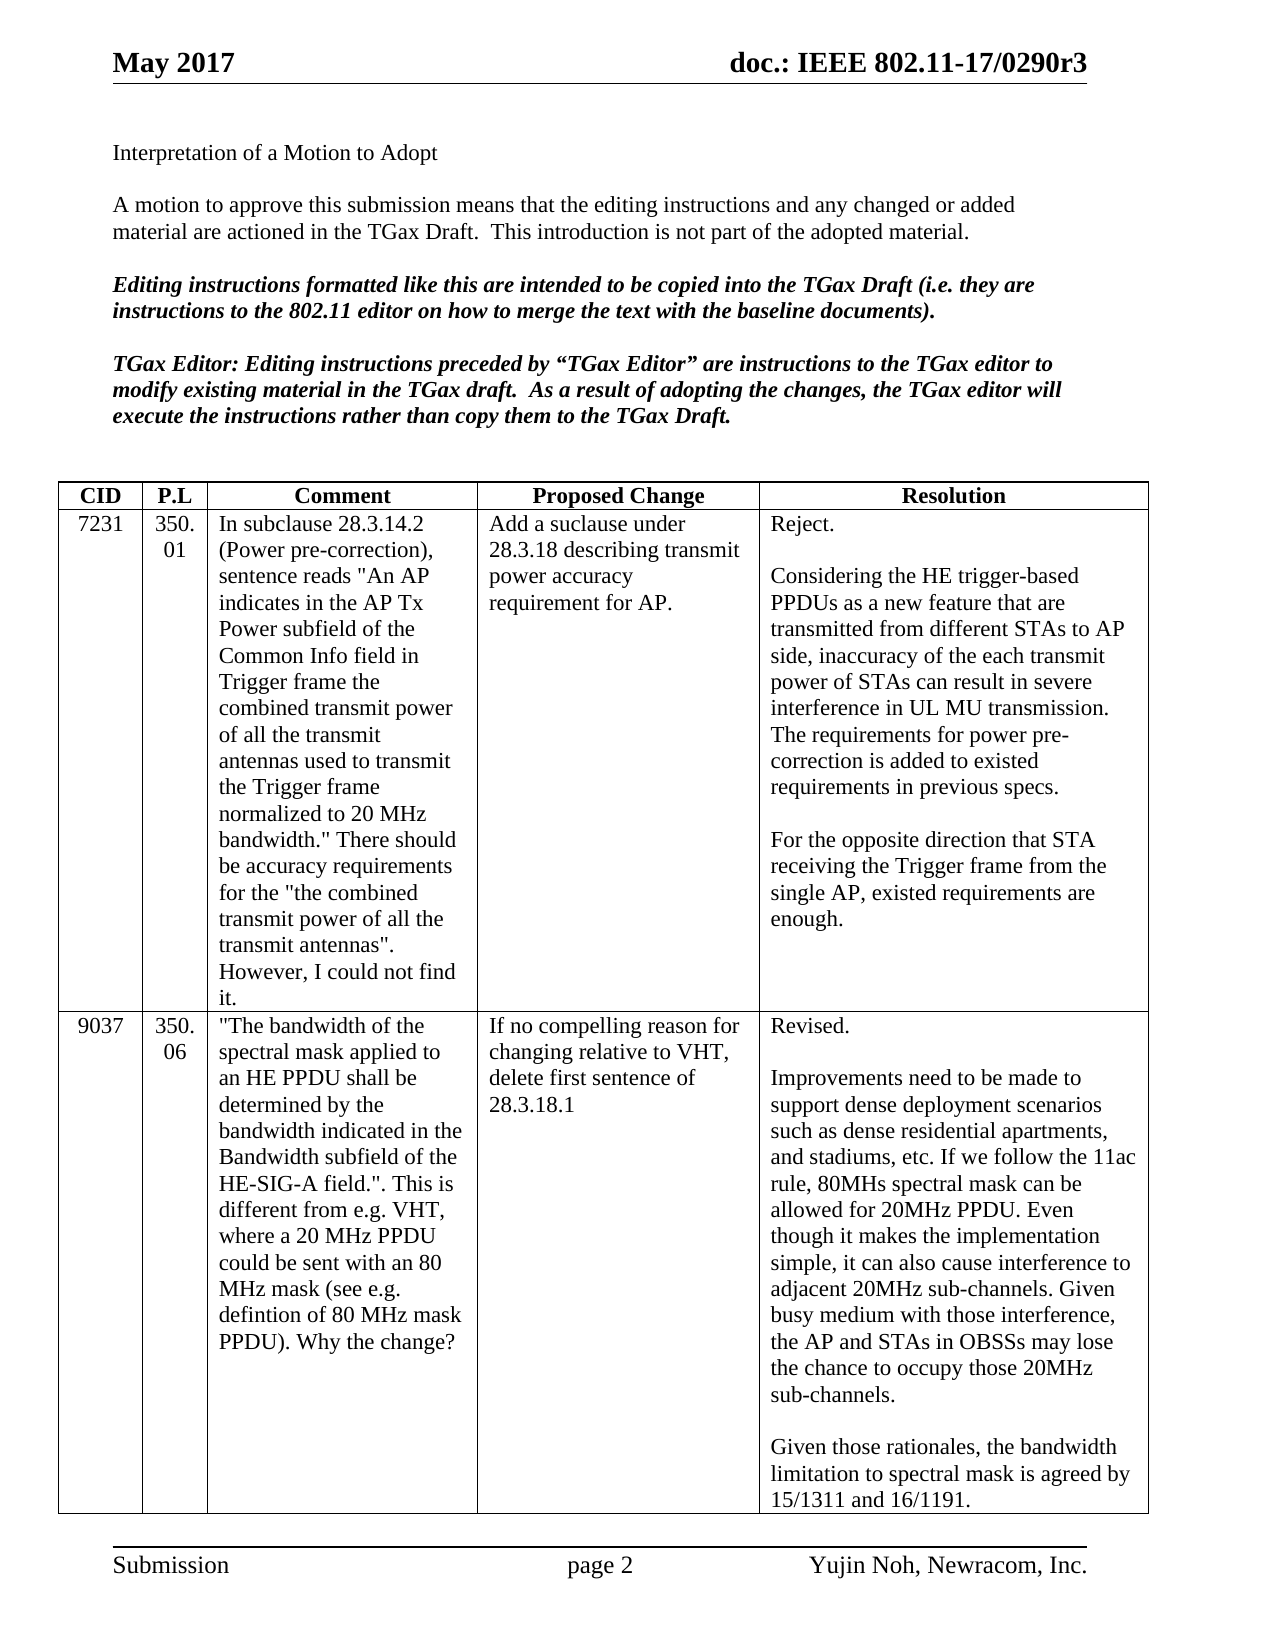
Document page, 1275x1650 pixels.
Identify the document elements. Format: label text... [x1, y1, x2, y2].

table_header P.L [143, 483, 207, 509]
text Editing instructions formatted like this are intended to be copied into the TGax Draft (i.e. they are instructions to the 802.11 editor on how to merge the text with the baseline documents). [112, 271, 1087, 323]
table_cell In subclause 28.3.14.2 (Power pre-correction), sentence reads "An AP indicates in the AP Tx Power subfield of the Common Info field in Trigger frame the combined transmit power of all the transmit antennas used to transmit the Trigger frame normalized to 20 MHz bandwidth." There should be accuracy requirements for the "the combined transmit power of all the transmit antennas". However, I could not find it. [208, 510, 477, 1011]
table_cell 7231 [59, 510, 142, 1011]
table_cell 350.06 [143, 1012, 207, 1512]
text A motion to approve this submission means that the editing instructions and any changed or added material are actioned in the TGax Draft. This introduction is not part of the adopted material. [112, 192, 1087, 244]
table_cell 9037 [59, 1012, 142, 1512]
text TGax Editor: Editing instructions preceded by “TGax Editor” are instructions to the TGax editor to modify existing material in the TGax draft. As a result of adopting the changes, the TGax editor will execute the instructions rather than copy them to the TGax Draft. [112, 350, 1087, 429]
table_cell Reject. Considering the HE trigger-based PPDUs as a new feature that are transmitted from different STAs to AP side, inaccuracy of the each transmit power of STAs can result in severe interference in UL MU transmission. The requirements for power pre-correction is added to existed requirements in previous specs. For the opposite direction that STA receiving the Trigger frame from the single AP, existed requirements are enough. [760, 510, 1148, 1011]
text Interpretation of a Motion to Adopt [112, 139, 1087, 165]
table_header Resolution [760, 483, 1148, 509]
table_header CID [59, 483, 142, 509]
table_header Comment [208, 483, 477, 509]
table_cell If no compelling reason for changing relative to VHT, delete first sentence of 28.3.18.1 [478, 1012, 759, 1512]
table_cell Add a suclause under 28.3.18 describing transmit power accuracy requirement for AP. [478, 510, 759, 1011]
table_header Proposed Change [478, 483, 759, 509]
table_cell 350.01 [143, 510, 207, 1011]
